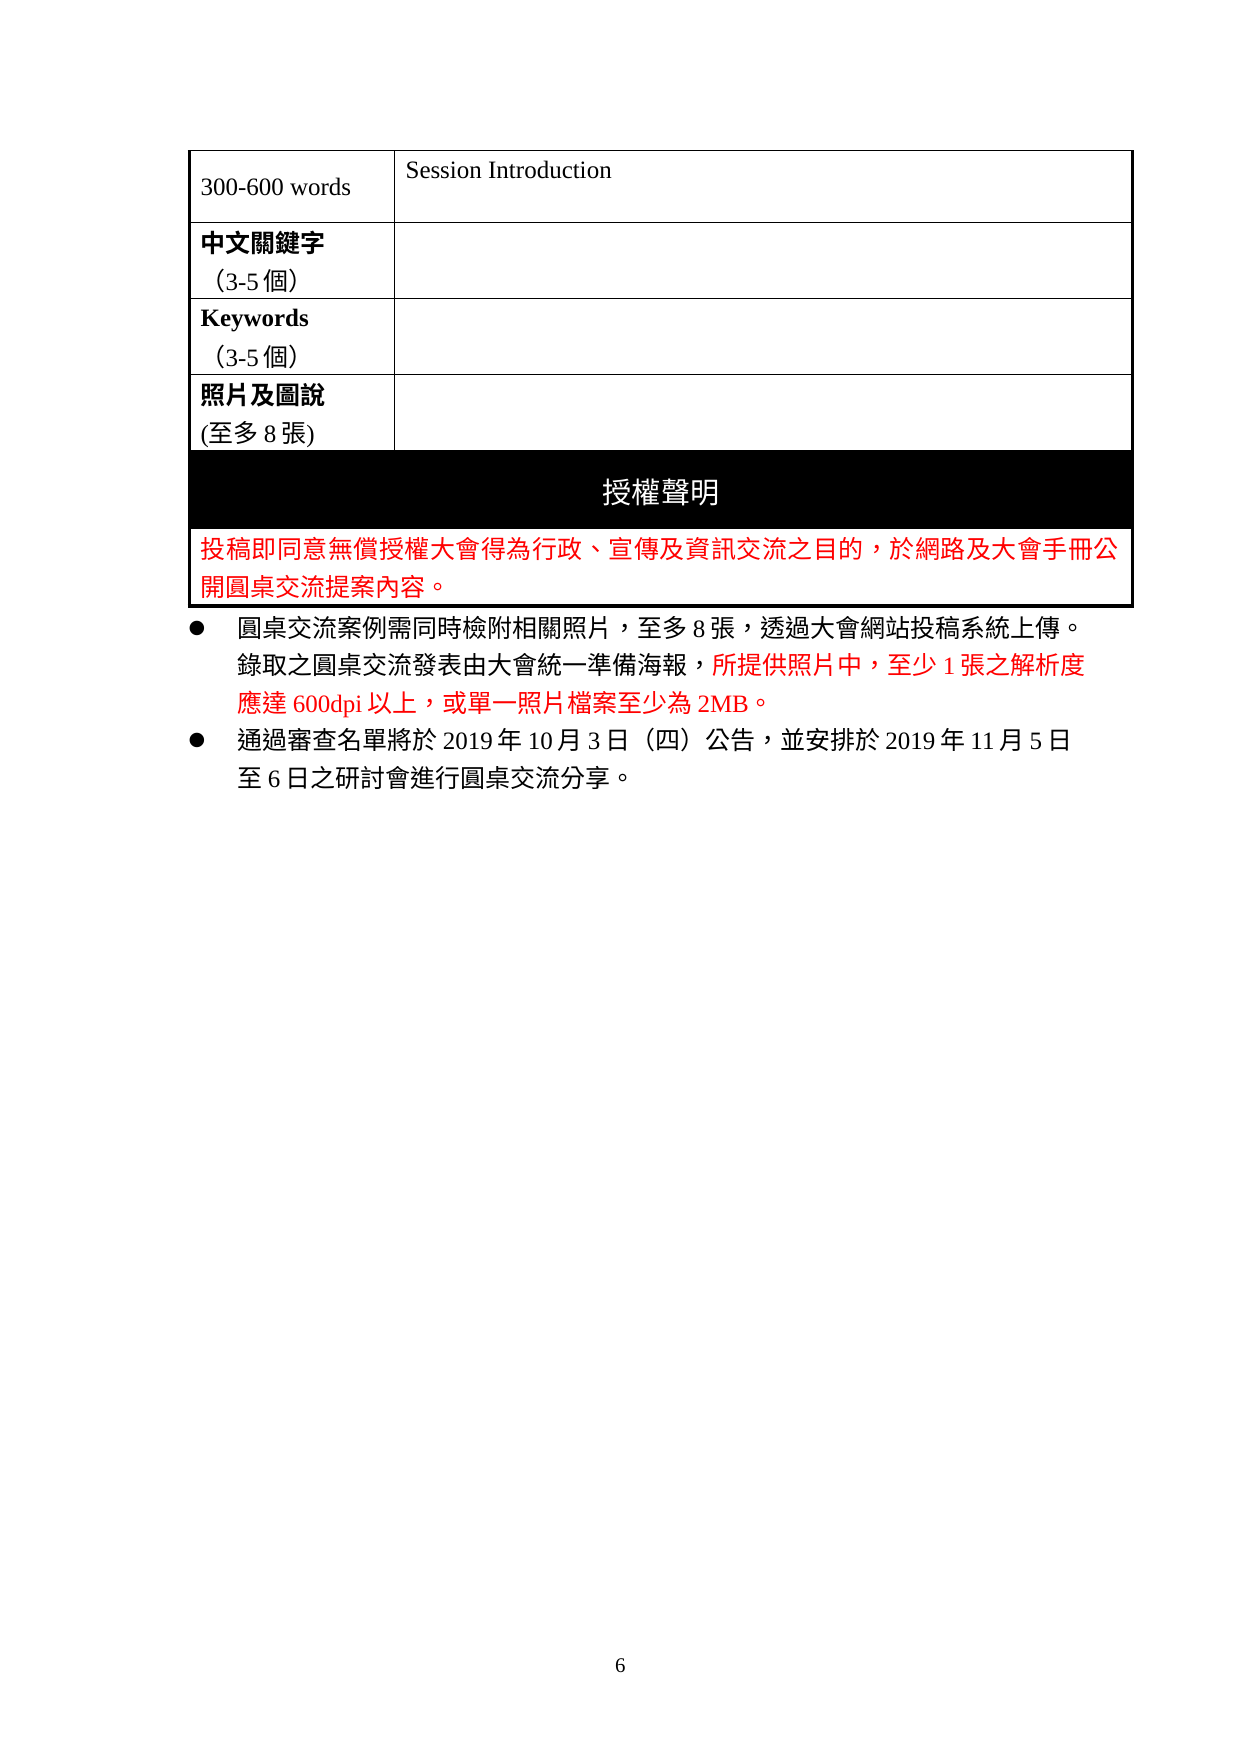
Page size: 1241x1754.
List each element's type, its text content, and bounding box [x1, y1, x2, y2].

table_cell 中文關鍵字 （3-5個） [191, 223, 394, 298]
table_cell [395, 223, 1131, 298]
table_cell [395, 299, 1131, 374]
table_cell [191, 151, 394, 222]
table_cell 照片及圖說 (至多8張) [191, 375, 394, 450]
table_cell [395, 375, 1131, 450]
list 通過審查名單將於2019年10月3日（四）公告，並安排於2019年11月5日至6日之研討會進行圓桌交流分享。 [187, 720, 1089, 795]
table_cell Session Introduction [395, 151, 1131, 222]
table_cell 授權聲明 [191, 453, 1131, 528]
table_cell 投稿即同意無償授權大會得為行政、宣傳及資訊交流之目的，於網路及大會手冊公開圓桌交流提案內容。 [191, 529, 1131, 604]
list 圓桌交流案例需同時檢附相關照片，至多8張，透過大會網站投稿系統上傳。錄取之圓桌交流發表由大會統一準備海報，所提供照片中，至少1張之解析度應達600dpi以上，或單一照片檔案至少為2MB。 [187, 607, 1089, 720]
table_cell Keywords （3-5個） [191, 299, 394, 374]
